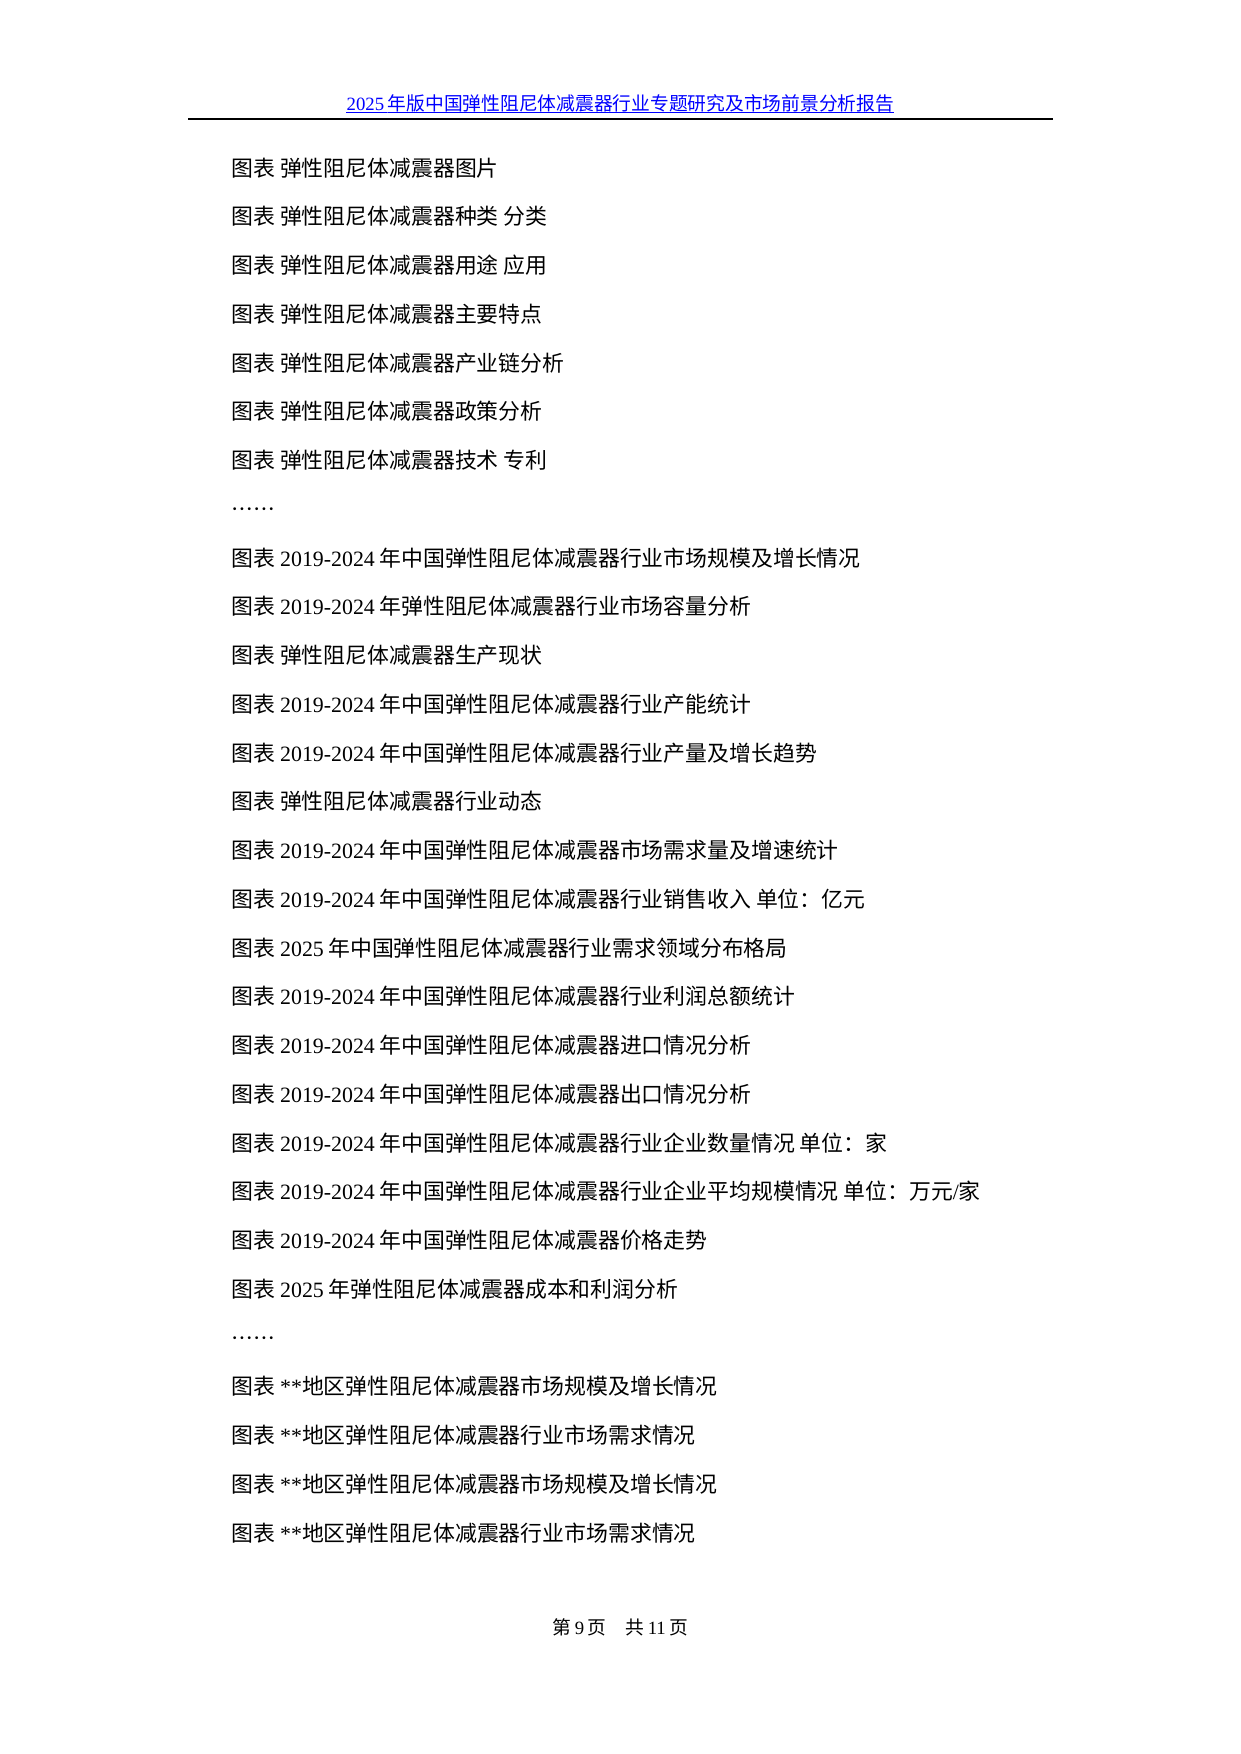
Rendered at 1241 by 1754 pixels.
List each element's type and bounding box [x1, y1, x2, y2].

text [187, 150, 1053, 1548]
